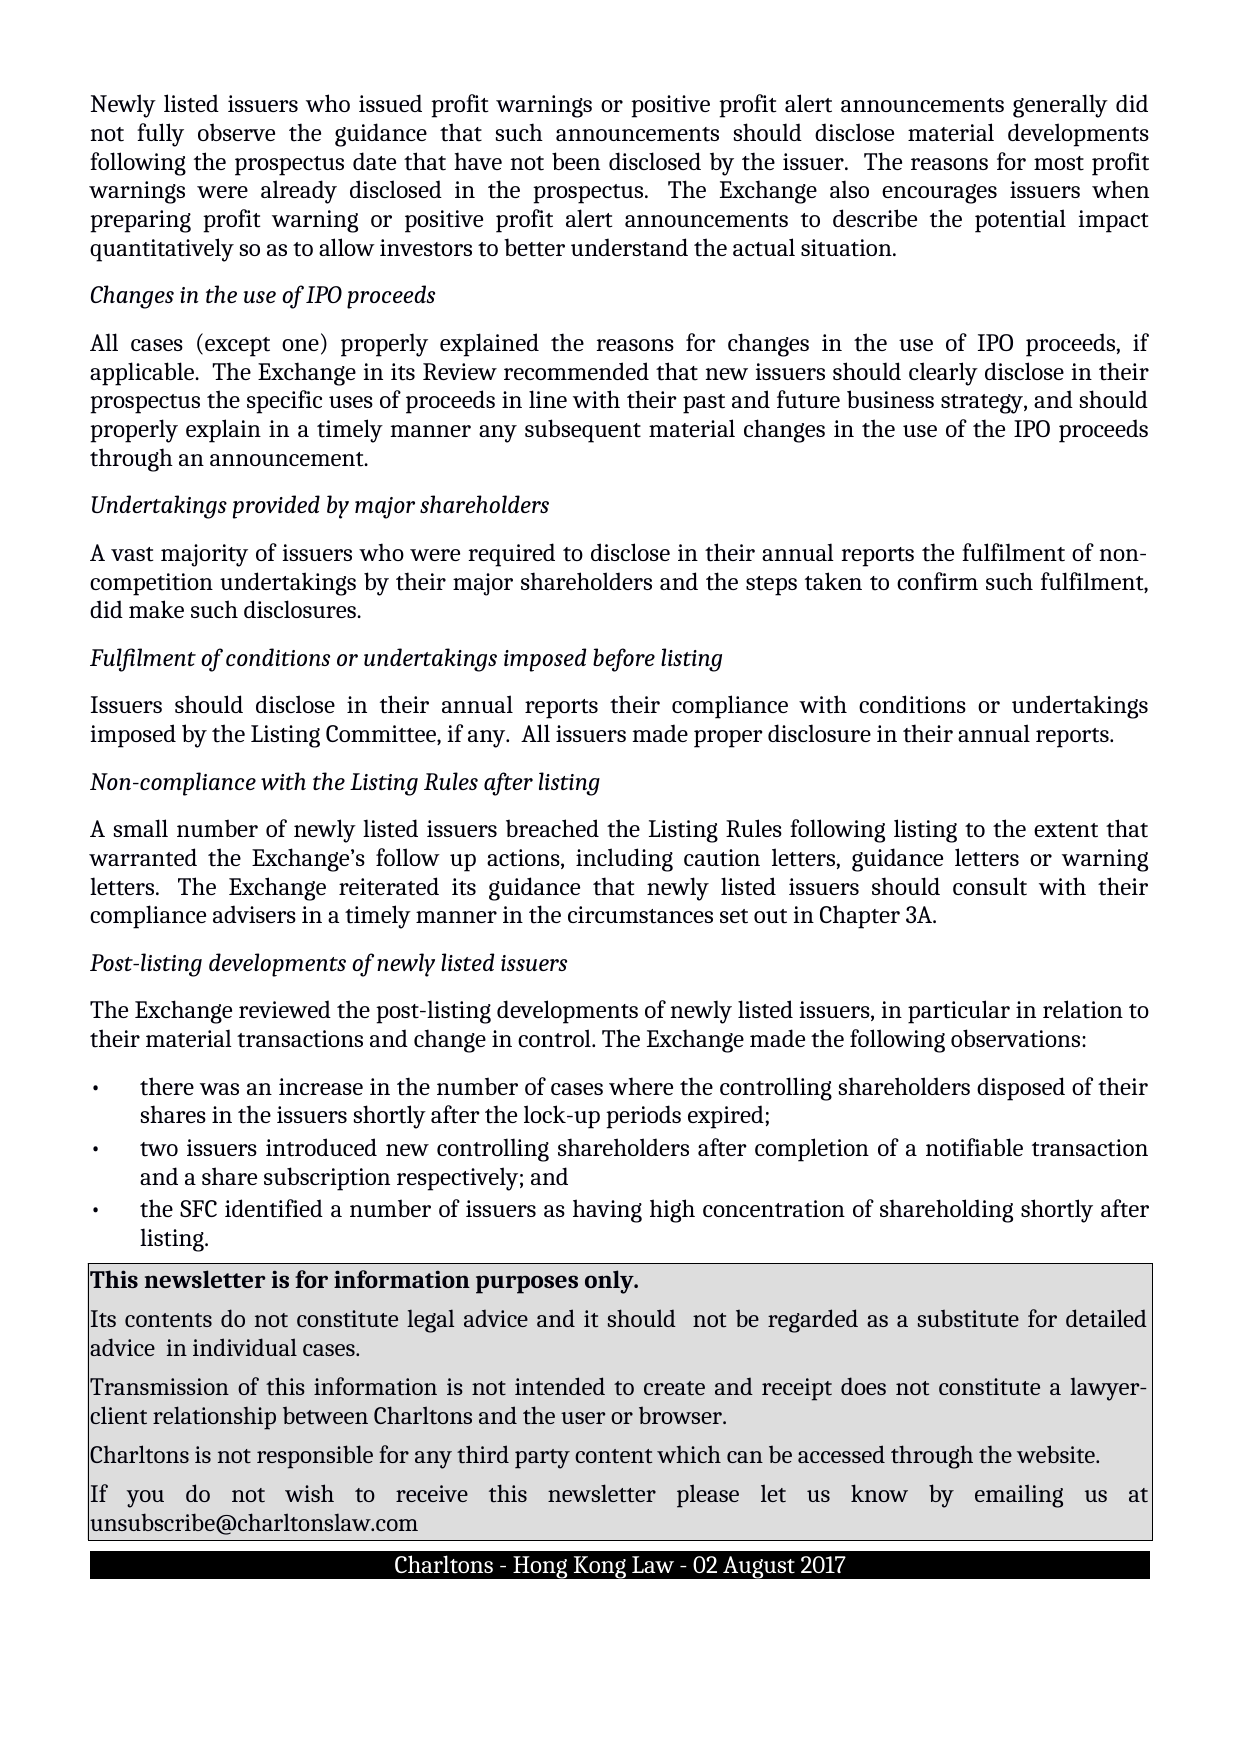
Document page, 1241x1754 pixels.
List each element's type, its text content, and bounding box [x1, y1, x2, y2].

text Changes in the use of IPO proceeds [90, 281, 1150, 310]
list there was an increase in the number of cases where the controlling shareholders disposed of their shares in the issuers shortly after the lock-up periods expired; [90, 1072, 1150, 1130]
text A vast majority of issuers who were required to disclose in their annual reports the fulfilment of non-competition undertakings by their major shareholders and the steps taken to confirm such fulfilment, did make such disclosures. [90, 539, 1150, 625]
text Non-compliance with the Listing Rules after listing [90, 767, 1150, 796]
text Charltons is not responsible for any third party content which can be accessed through the website. [89, 1438, 1152, 1470]
text Its contents do not constitute legal advice and it should not be regarded as a substitute for detailed advice in individual cases. [89, 1302, 1152, 1362]
text Newly listed issuers who issued profit warnings or positive profit alert announcements generally did not fully observe the guidance that such announcements should disclose material developments following the prospectus date that have not been disclosed by the issuer. The reasons for most profit warnings were already disclosed in the prospectus. The Exchange also encourages issuers when preparing profit warning or positive profit alert announcements to describe the potential impact quantitatively so as to allow investors to better understand the actual situation. [90, 90, 1150, 262]
text Undertakings provided by major shareholders [90, 491, 1150, 520]
list the SFC identified a number of issuers as having high concentration of shareholding shortly after listing. [90, 1195, 1150, 1252]
text A small number of newly listed issuers breached the Listing Rules following listing to the extent that warranted the Exchange’s follow up actions, including caution letters, guidance letters or warning letters. The Exchange reiterated its guidance that newly listed issuers should consult with their compliance advisers in a timely manner in the circumstances set out in Chapter 3A. [90, 815, 1150, 930]
text Fulfilment of conditions or undertakings imposed before listing [90, 644, 1150, 672]
text Charltons - Hong Kong Law - 02 August 2017 [90, 1551, 1150, 1579]
list two issuers introduced new controlling shareholders after completion of a notifiable transaction and a share subscription respectively; and [90, 1134, 1150, 1191]
text Issuers should disclose in their annual reports their compliance with conditions or undertakings imposed by the Listing Committee, if any. All issuers made proper disclosure in their annual reports. [90, 691, 1150, 749]
text Post-listing developments of newly listed issuers [90, 949, 1150, 977]
text All cases (except one) properly explained the reasons for changes in the use of IPO proceeds, if applicable. The Exchange in its Review recommended that new issuers should clearly disclose in their prospectus the specific uses of proceeds in line with their past and future business strategy, and should properly explain in a timely manner any subsequent material changes in the use of the IPO proceeds through an announcement. [90, 329, 1150, 472]
text If you do not wish to receive this newsletter please let us know by emailing us at unsubscribe@charltonslaw.com [89, 1478, 1152, 1540]
text This newsletter is for information purposes only. [89, 1264, 1152, 1294]
text Transmission of this information is not intended to create and receipt does not constitute a lawyer-client relationship between Charltons and the user or browser. [89, 1370, 1152, 1430]
text The Exchange reviewed the post-listing developments of newly listed issuers, in particular in relation to their material transactions and change in control. The Exchange made the following observations: [90, 996, 1150, 1054]
